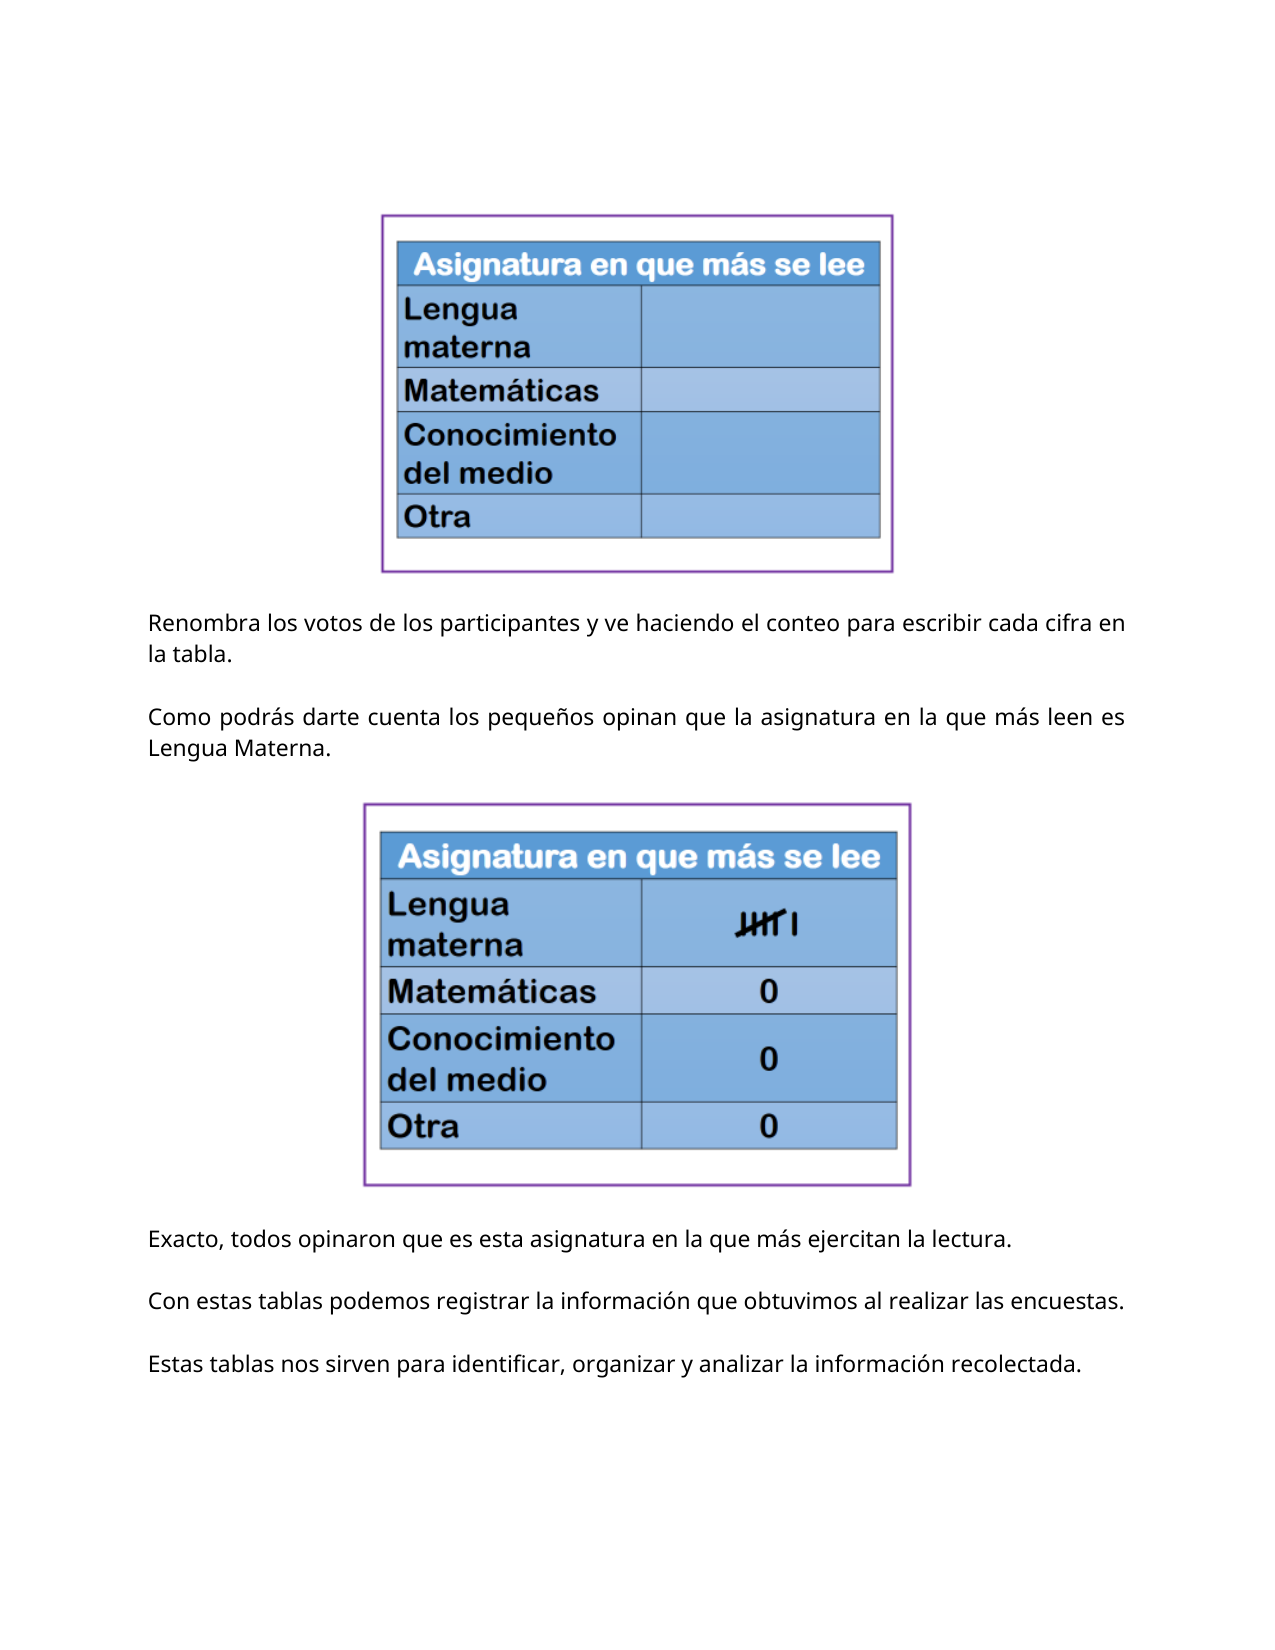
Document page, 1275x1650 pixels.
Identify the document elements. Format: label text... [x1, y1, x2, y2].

text Como podrás darte cuenta los pequeños opinan que la asignatura en la que más leen es Lengua Materna. [148, 701, 1127, 763]
picture [331, 763, 944, 1223]
text Con estas tablas podemos registrar la información que obtuvimos al realizar las encuestas. [148, 1285, 1127, 1316]
text Exacto, todos opinaron que es esta asignatura en la que más ejercitan la lectura. [148, 1222, 1127, 1254]
text Estas tablas nos sirven para identificar, organizar y analizar la información recolectada. [148, 1347, 1127, 1379]
text Renombra los votos de los participantes y ve haciendo el conteo para escribir cada cifra en la tabla. [148, 607, 1127, 669]
picture [351, 177, 924, 607]
